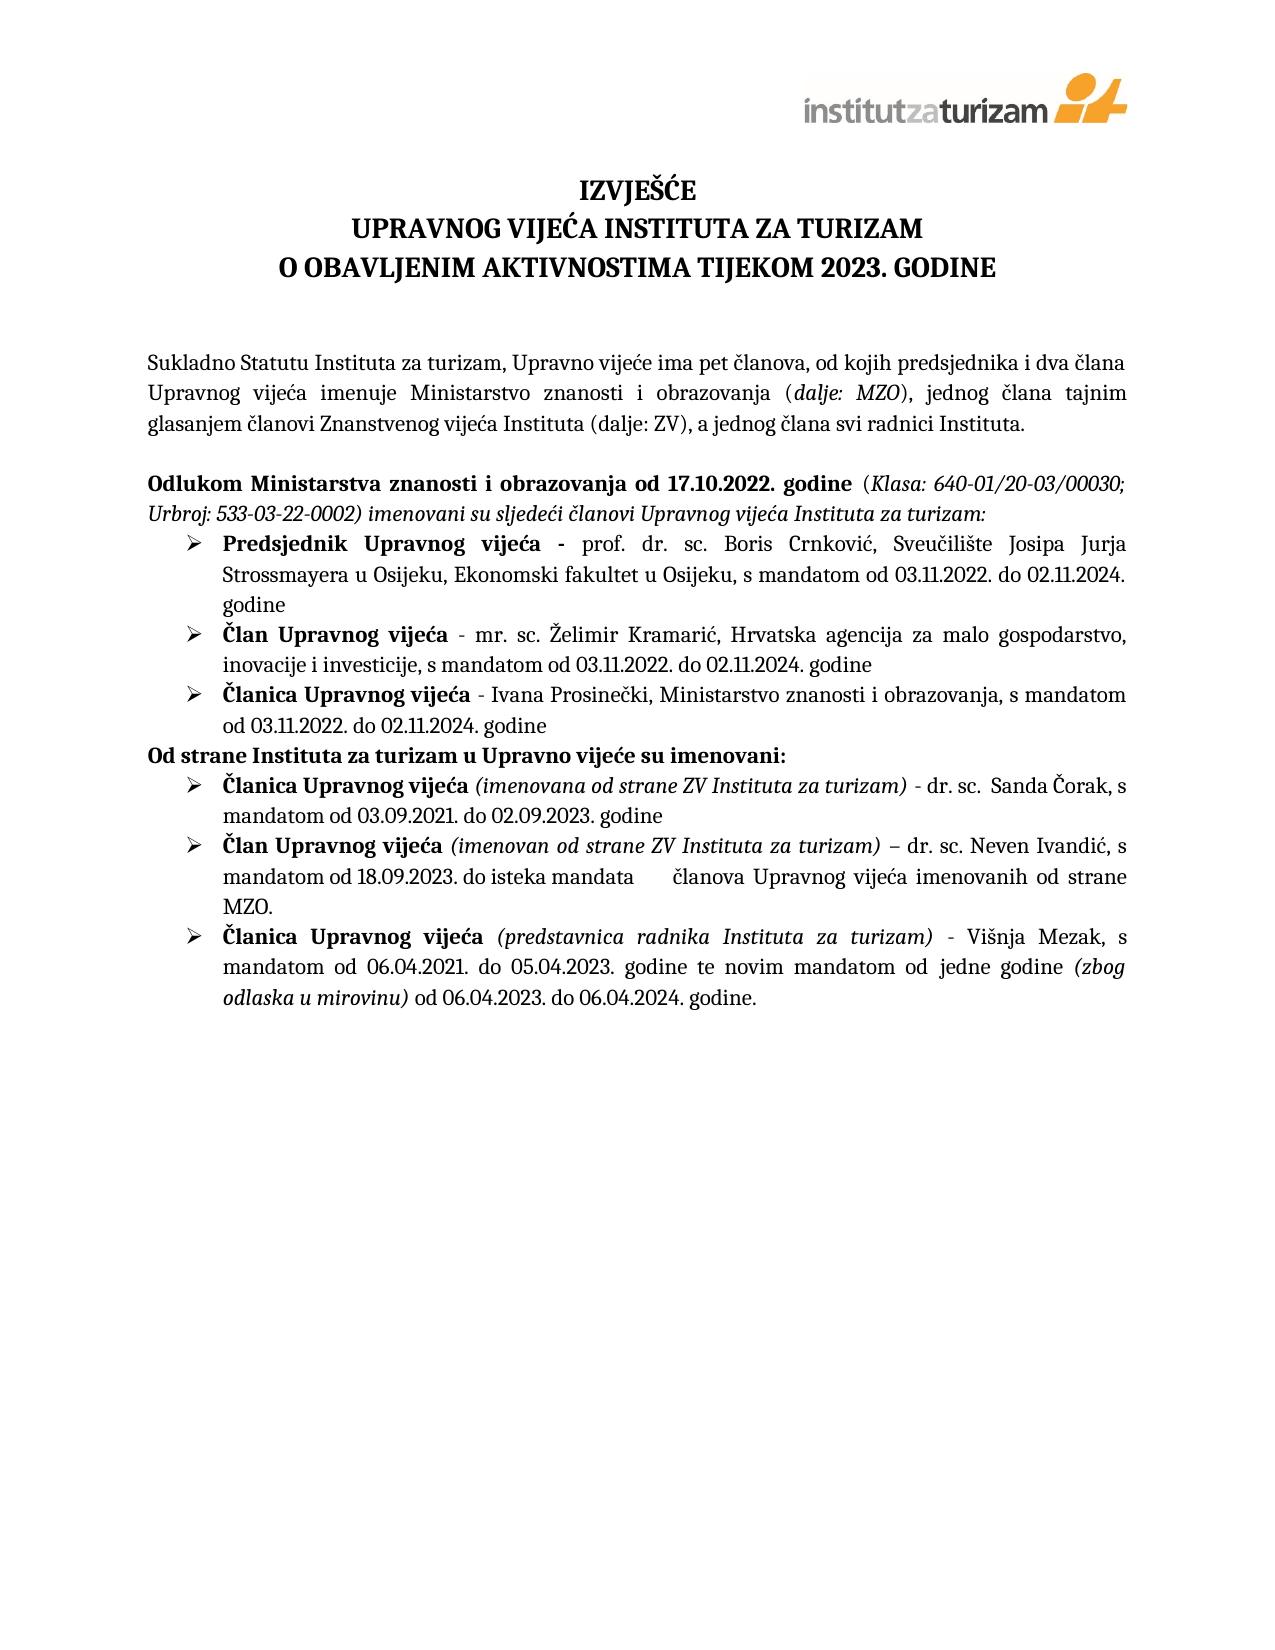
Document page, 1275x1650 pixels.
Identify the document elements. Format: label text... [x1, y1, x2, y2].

list Članica Upravnog vijeća (imenovana od strane ZV Instituta za turizam) - dr. sc. Sanda Čorak, s mandatom od 03.09.2021. do 02.09.2023. godine [185, 773, 1127, 829]
subtitle IZVJEŠĆE [148, 174, 1127, 207]
list Član Upravnog vijeća (imenovan od strane ZV Instituta za turizam) – dr. sc. Neven Ivandić, s mandatom od 18.09.2023. do isteka mandata članova Upravnog vijeća imenovanih od strane MZO. [185, 833, 1127, 920]
text Sukladno Statutu Instituta za turizam, Upravno vijeće ima pet članova, od kojih predsjednika i dva člana Upravnog vijeća imenuje Ministarstvo znanosti i obrazovanja (dalje: MZO), jednog člana tajnim glasanjem članovi Znanstvenog vijeća Instituta (dalje: ZV), a jednog člana svi radnici Instituta. [148, 350, 1127, 437]
text O OBAVLJENIM AKTIVNOSTIMA TIJEKOM 2023. GODINE [148, 251, 1127, 284]
list Članica Upravnog vijeća - Ivana Prosinečki, Ministarstvo znanosti i obrazovanja, s mandatom od 03.11.2022. do 02.11.2024. godine [185, 682, 1127, 739]
text Odlukom Ministarstva znanosti i obrazovanja od 17.10.2022. godine (Klasa: 640-01/20-03/00030; Urbroj: 533-03-22-0002) imenovani su sljedeći članovi Upravnog vijeća Instituta za turizam: [148, 471, 1127, 527]
list Član Upravnog vijeća - mr. sc. Želimir Kramarić, Hrvatska agencija za malo gospodarstvo, inovacije i investicije, s mandatom od 03.11.2022. do 02.11.2024. godine [185, 622, 1127, 678]
text UPRAVNOG VIJEĆA INSTITUTA ZA TURIZAM [148, 212, 1127, 246]
picture [804, 73, 1128, 123]
list Predsjednik Upravnog vijeća - prof. dr. sc. Boris Crnković, Sveučilište Josipa Jurja Strossmayera u Osijeku, Ekonomski fakultet u Osijeku, s mandatom od 03.11.2022. do 02.11.2024. godine [185, 531, 1127, 618]
text Od strane Instituta za turizam u Upravno vijeće su imenovani: [148, 743, 1127, 769]
list Članica Upravnog vijeća (predstavnica radnika Instituta za turizam) - Višnja Mezak, s mandatom od 06.04.2021. do 05.04.2023. godine te novim mandatom od jedne godine (zbog odlaska u mirovinu) od 06.04.2023. do 06.04.2024. godine. [185, 924, 1127, 1011]
